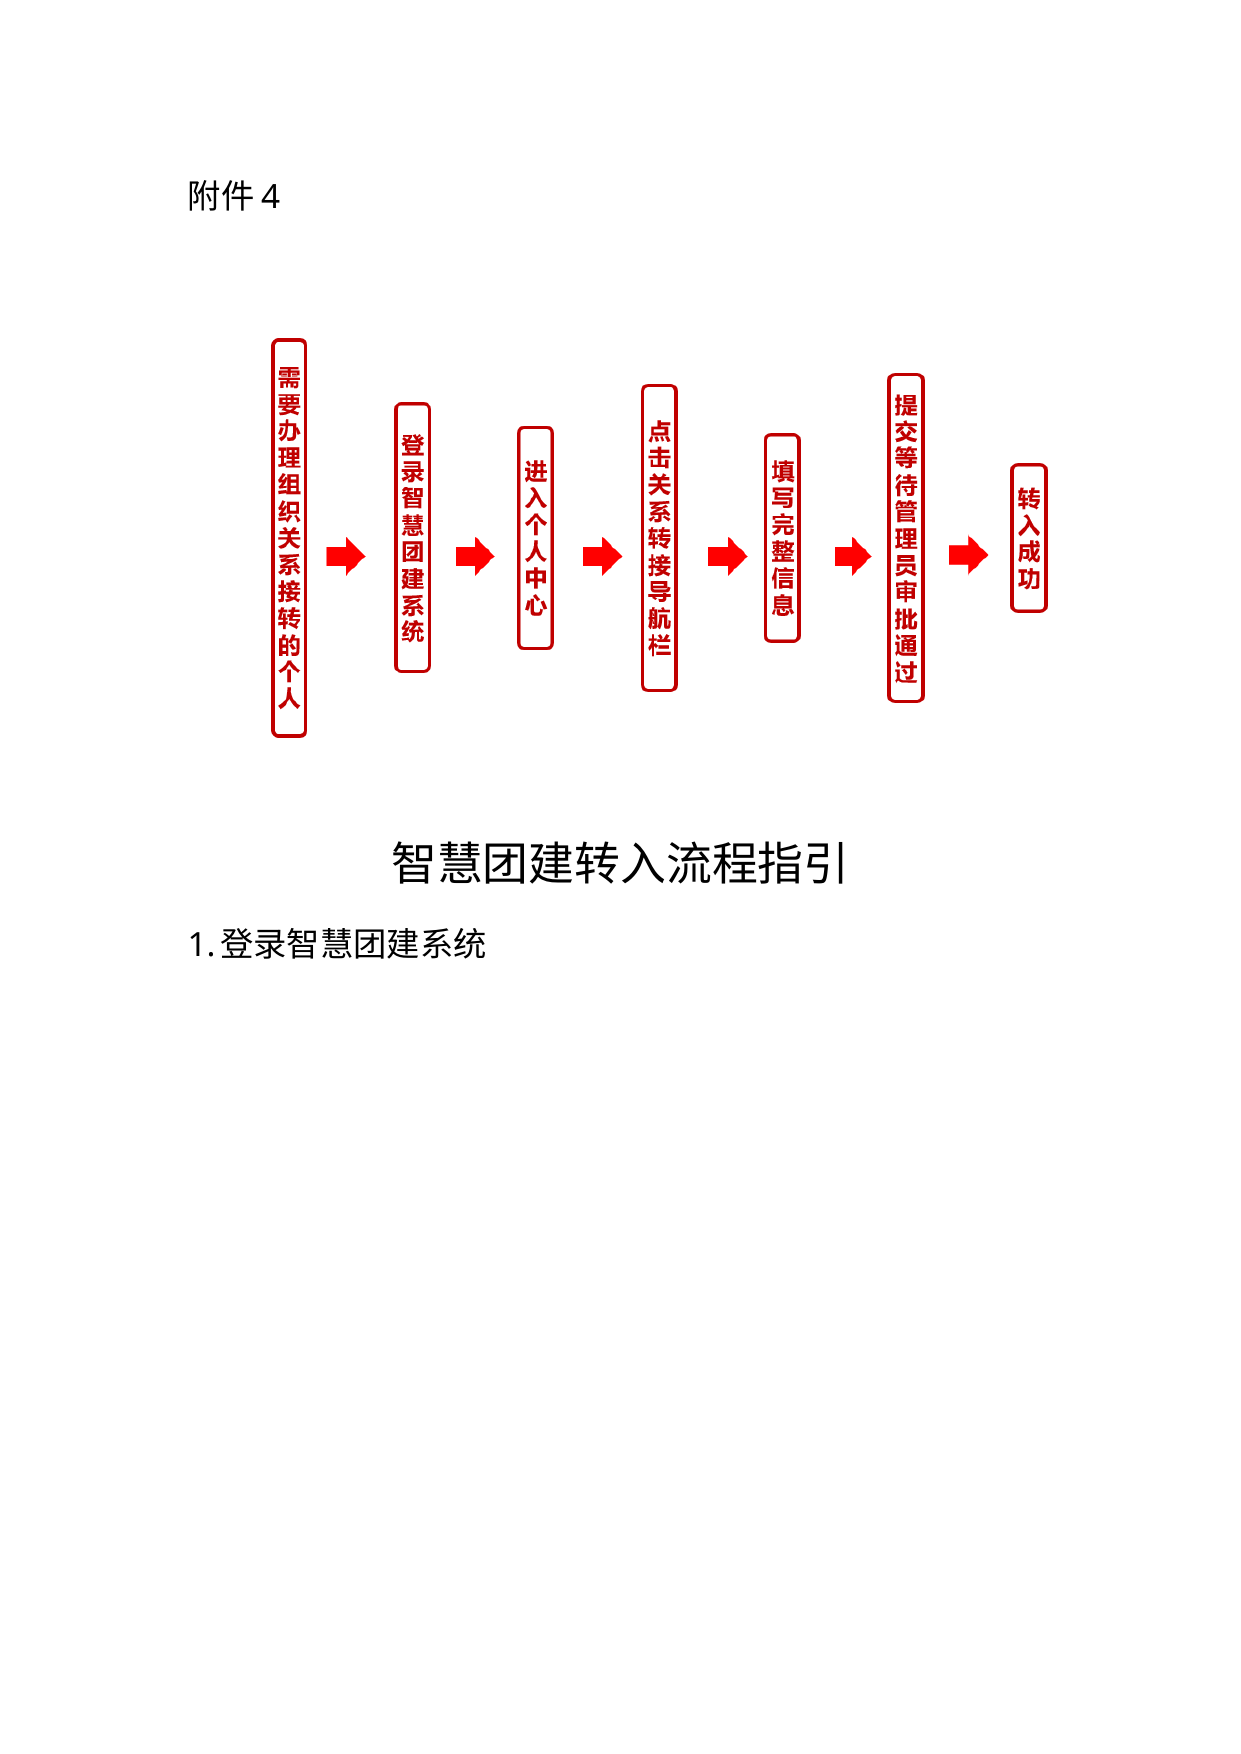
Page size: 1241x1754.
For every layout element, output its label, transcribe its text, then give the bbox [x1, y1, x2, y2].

text 附件4 [187, 162, 1053, 227]
picture [215, 304, 1075, 780]
list 登录智慧团建系统 [187, 909, 1053, 974]
